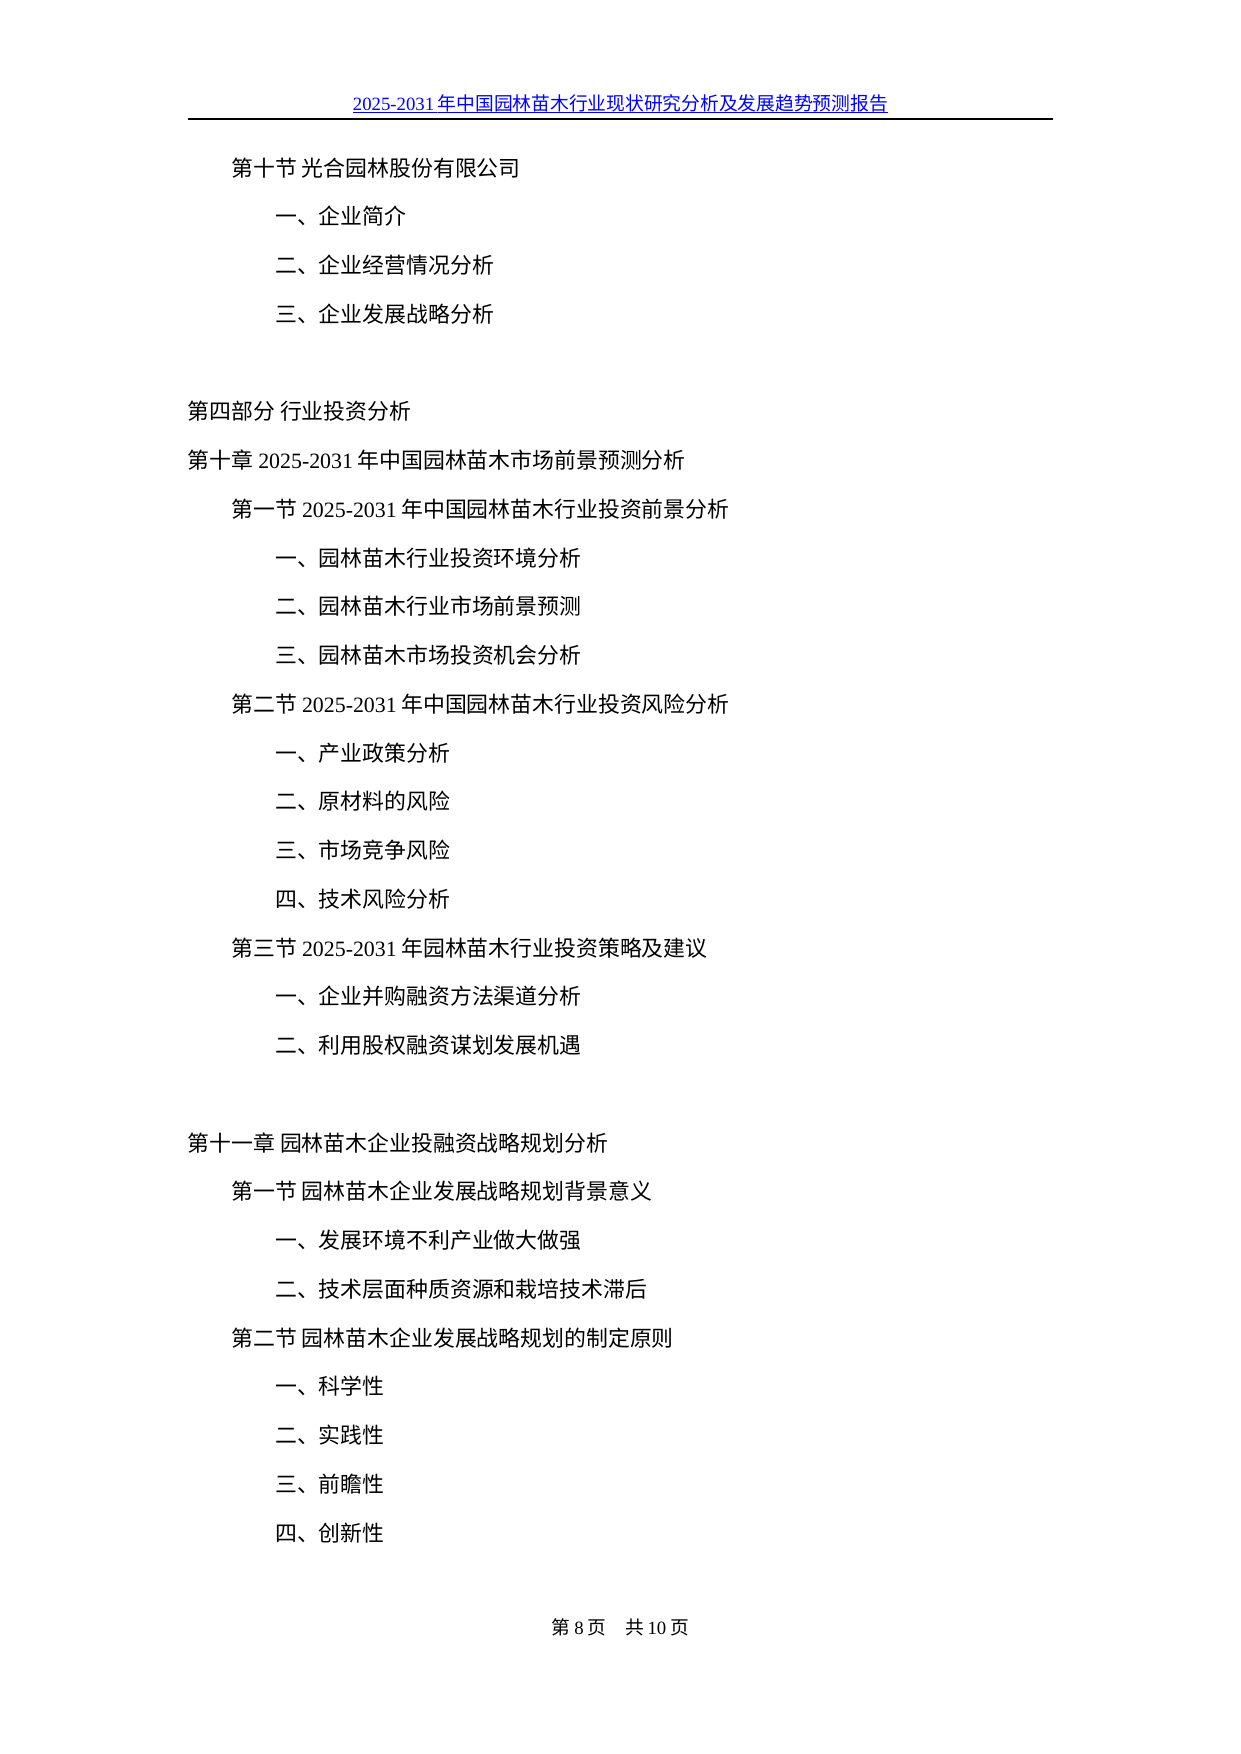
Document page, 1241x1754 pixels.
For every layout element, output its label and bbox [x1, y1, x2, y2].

text [187, 150, 1053, 1548]
